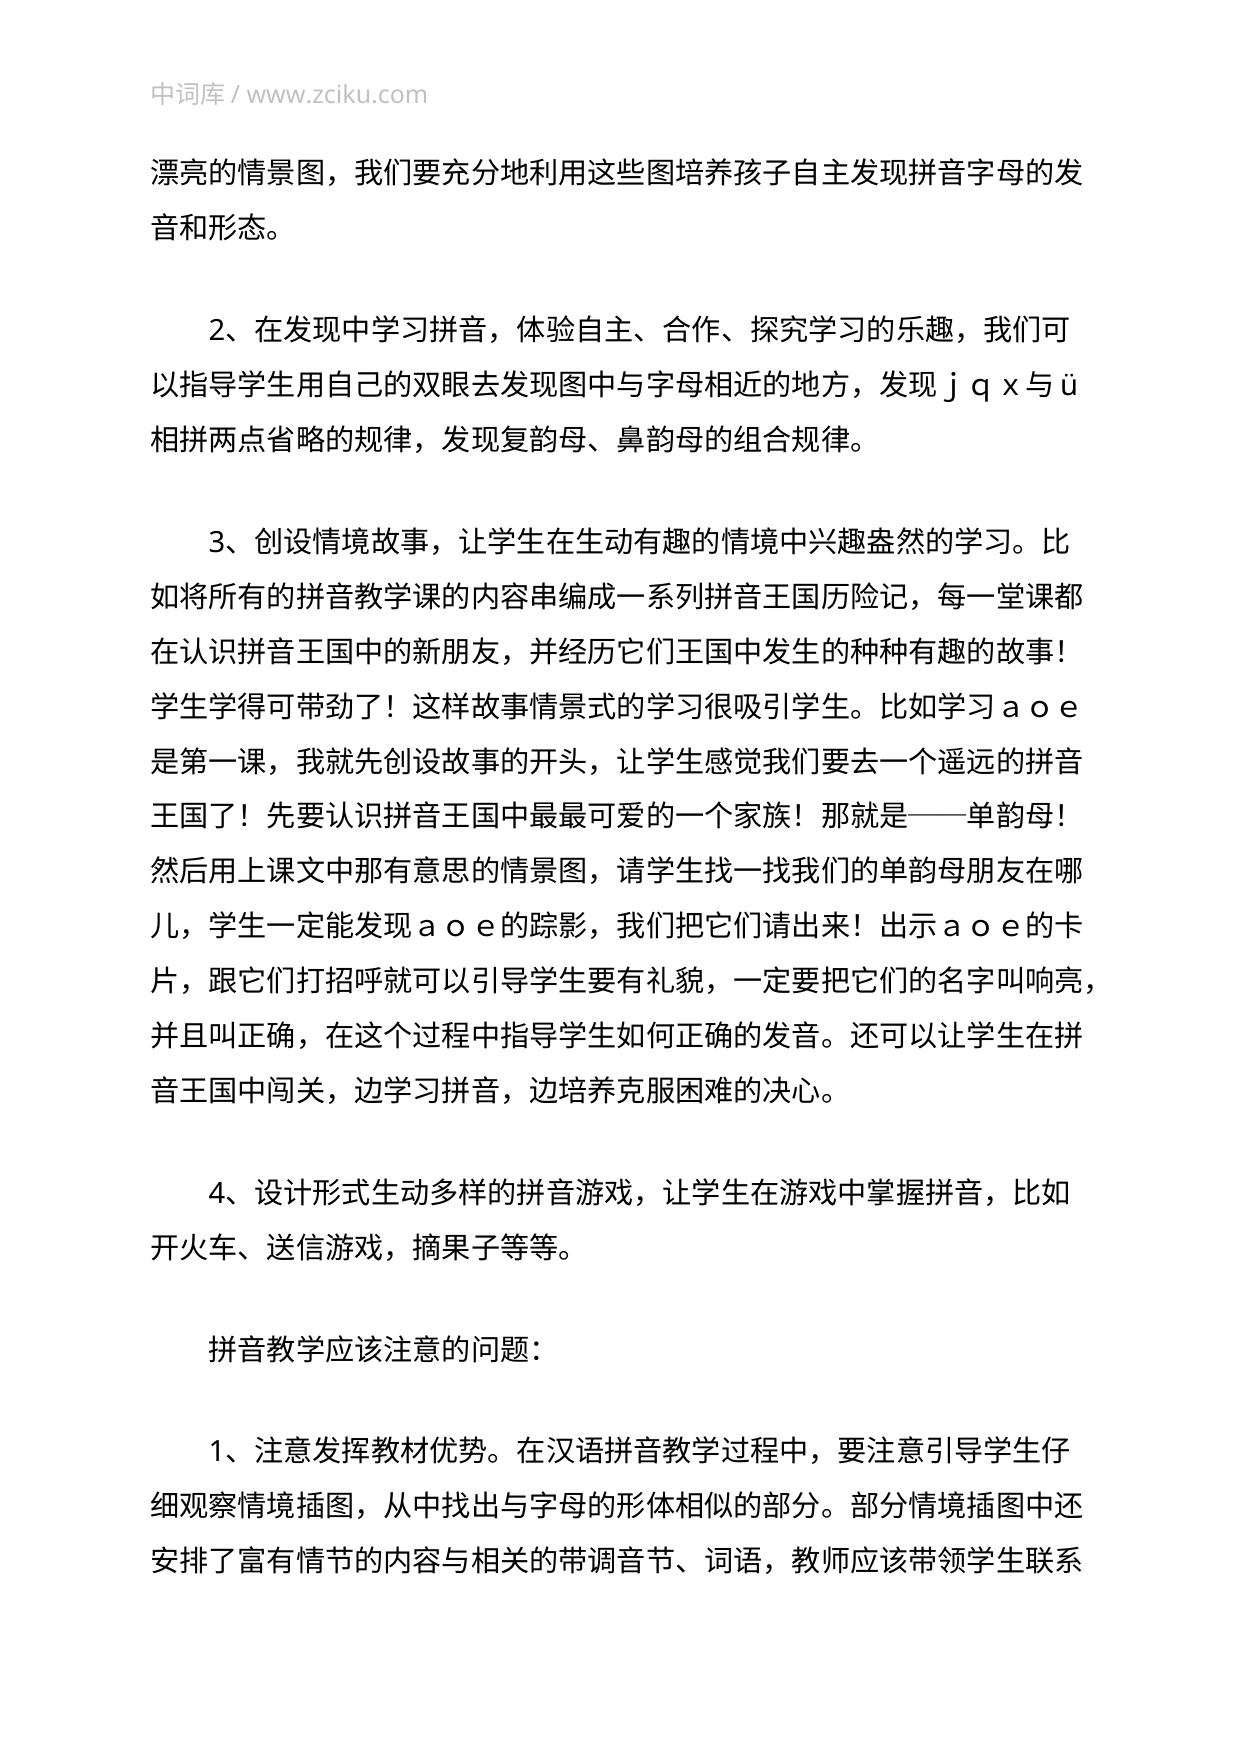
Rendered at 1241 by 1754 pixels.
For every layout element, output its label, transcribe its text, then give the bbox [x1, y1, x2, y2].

text 拼音教学应该注意的问题： [150, 1326, 1090, 1368]
text 2、在发现中学习拼音，体验自主、合作、探究学习的乐趣，我们可以指导学生用自己的双眼去发现图中与字母相近的地方，发现ｊｑｘ与ü相拼两点省略的规律，发现复韵母、鼻韵母的组合规律。 [150, 307, 1090, 459]
text 4、设计形式生动多样的拼音游戏，让学生在游戏中掌握拼音，比如开火车、送信游戏，摘果子等等。 [150, 1169, 1090, 1267]
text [150, 1428, 1090, 1580]
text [150, 150, 1090, 247]
text 3、创设情境故事，让学生在生动有趣的情境中兴趣盎然的学习。比如将所有的拼音教学课的内容串编成一系列拼音王国历险记，每一堂课都在认识拼音王国中的新朋友，并经历它们王国中发生的种种有趣的故事！学生学得可带劲了！这样故事情景式的学习很吸引学生。比如学习ａｏｅ是第一课，我就先创设故事的开头，让学生感觉我们要去一个遥远的拼音王国了！先要认识拼音王国中最最可爱的一个家族！那就是──单韵母！然后用上课文中那有意思的情景图，请学生找一找我们的单韵母朋友在哪儿，学生一定能发现ａｏｅ的踪影，我们把它们请出来！出示ａｏｅ的卡片，跟它们打招呼就可以引导学生要有礼貌，一定要把它们的名字叫响亮，并且叫正确，在这个过程中指导学生如何正确的发音。还可以让学生在拼音王国中闯关，边学习拼音，边培养克服困难的决心。 [150, 518, 1090, 1110]
